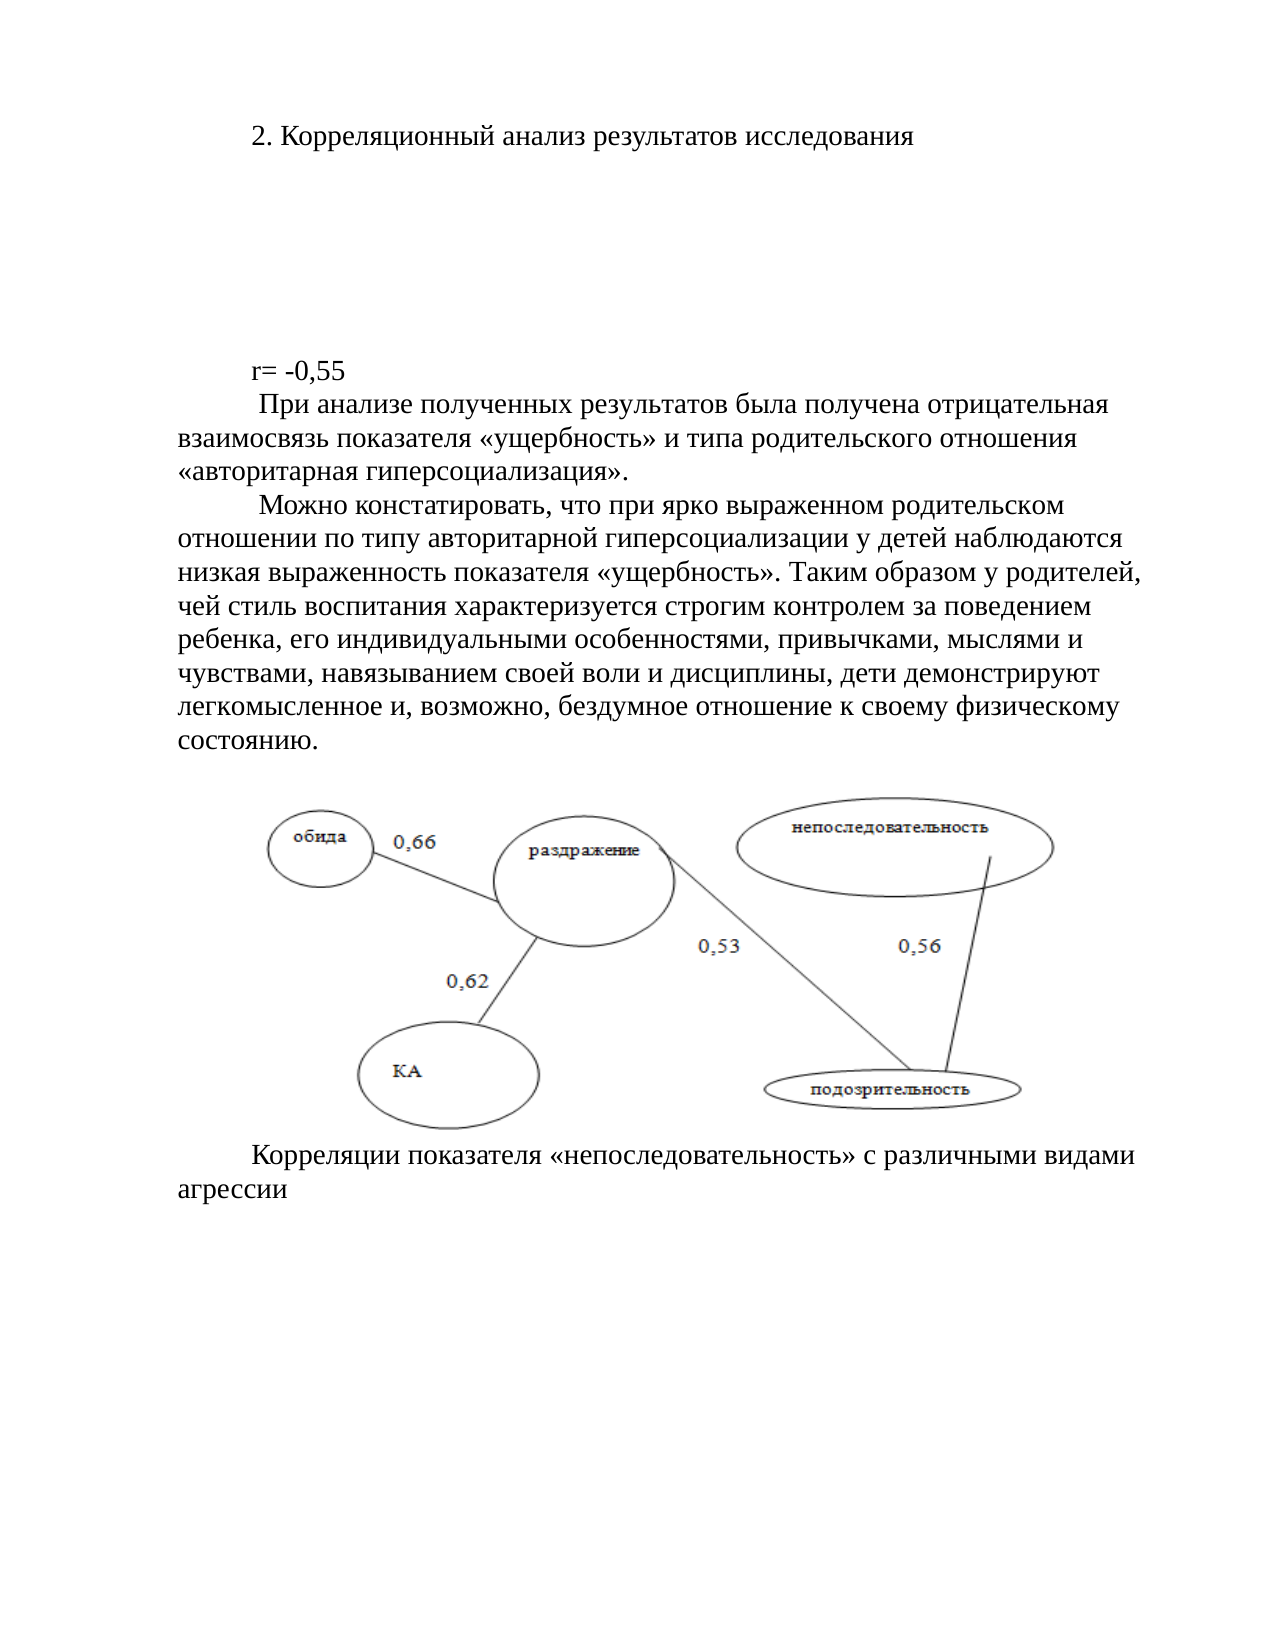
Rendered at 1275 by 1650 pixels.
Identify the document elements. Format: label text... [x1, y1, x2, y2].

text Корреляции показателя «непоследовательность» с различными видами агрессии [177, 1137, 1186, 1204]
text При анализе полученных результатов была получена отрицательная взаимосвязь показателя «ущербность» и типа родительского отношения «авторитарная гиперсоциализация». [177, 386, 1186, 487]
picture [251, 788, 1086, 1138]
text Можно констатировать, что при ярко выраженном родительском отношении по типу авторитарной гиперсоциализации у детей наблюдаются низкая выраженность показателя «ущербность». Таким образом у родителей, чей стиль воспитания характеризуется строгим контролем за поведением ребенка, его индивидуальными особенностями, привычками, мыслями и чувствами, навязыванием своей воли и дисциплины, дети демонстрируют легкомысленное и, возможно, бездумное отношение к своему физическому состоянию. [177, 487, 1186, 755]
text 2. Корреляционный анализ результатов исследования [177, 118, 1186, 152]
text r= -0,55 [177, 353, 1186, 386]
